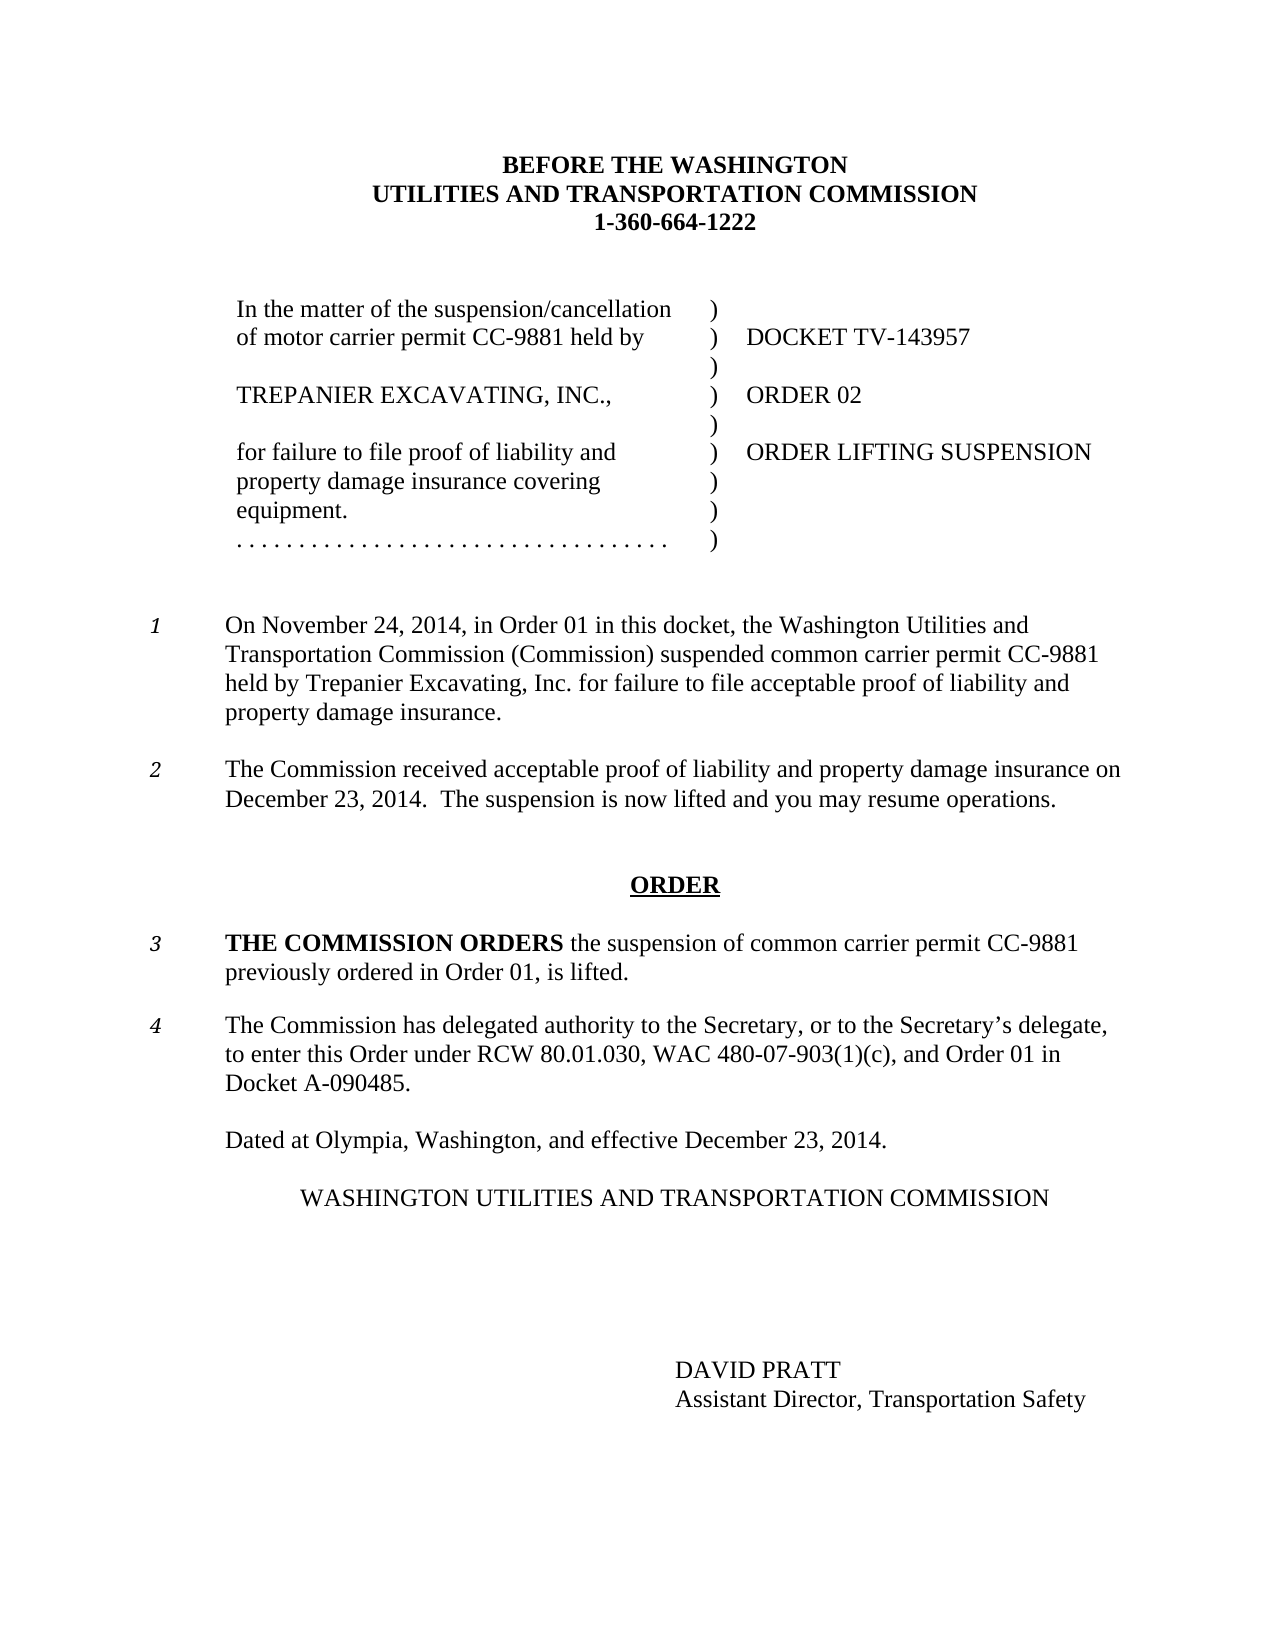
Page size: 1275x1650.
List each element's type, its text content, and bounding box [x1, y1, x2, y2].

text UTILITIES AND TRANSPORTATION COMMISSION [225, 179, 1125, 207]
text 1-360-664-1222 [225, 207, 1125, 236]
text BEFORE THE WASHINGTON [225, 150, 1125, 179]
subtitle Assistant Director, Transportation Safety [225, 1384, 1125, 1413]
subtitle UTILITIES AND TRANSPORTATION COMMISSION [225, 1183, 1125, 1212]
table_header DOCKET TV-143957 ORDER 02 ORDER LIFTING SUSPENSION [735, 294, 1147, 552]
subtitle DAVID PRATT [225, 1356, 1125, 1384]
subtitle ORDER [225, 870, 1125, 899]
text Dated at Olympia, Washington, and effective December 23, 2014. [225, 1126, 1125, 1154]
list The Commission received acceptable proof of liability and property damage insurance on December 23, 2014. The suspension is now lifted and you may resume operations. [150, 754, 1125, 813]
table_header ) ) ) ) ) ) ) ) ) [698, 294, 735, 552]
list THE COMMISSION ORDERS the suspension of common carrier permit CC-9881 previously ordered in Order 01, is lifted. [150, 928, 1125, 1010]
list On November 24, 2014, in Order 01 in this docket, the Washington Utilities and Transportation Commission (Commission) suspended common carrier permit CC-9881 held by Trepanier Excavating, Inc. for failure to file acceptable proof of liability and property damage insurance. [150, 610, 1125, 726]
table_header In the matter of the suspension/cancellation of motor carrier permit CC-9881 held by TREPANIER EXCAVATING, INC., for failure to file proof of liability and property damage insurance covering equipment. . . . . . . . . . . . . . . . . . . . . . . . . . . . . . . . . . . . [225, 294, 698, 552]
list The Commission has delegated authority to the Secretary, or to the Secretary’s delegate, to enter this Order under RCW 80.01.030, WAC 480-07-903(1)(c), and Order 01 in Docket A-090485. [150, 1010, 1125, 1097]
